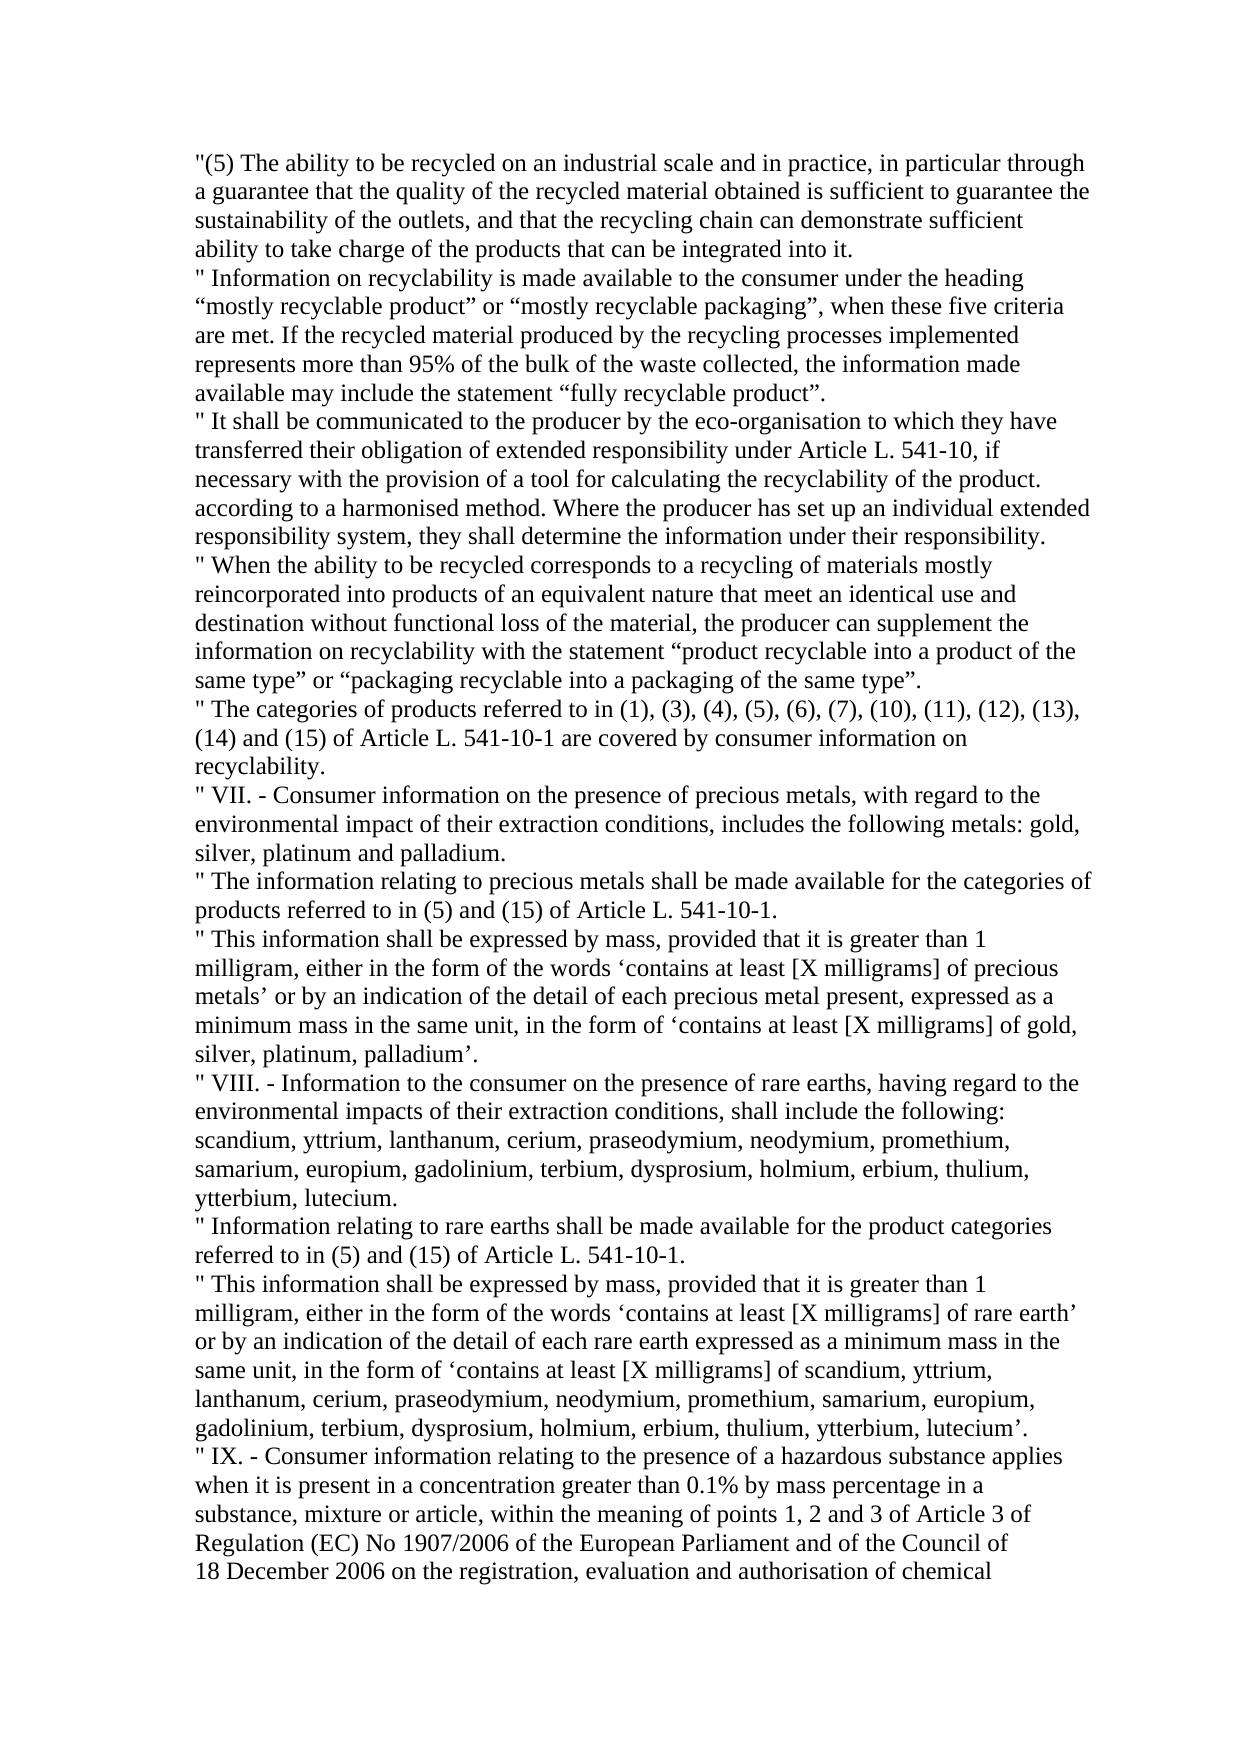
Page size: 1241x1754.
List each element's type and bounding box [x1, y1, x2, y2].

text [194, 148, 1093, 1585]
